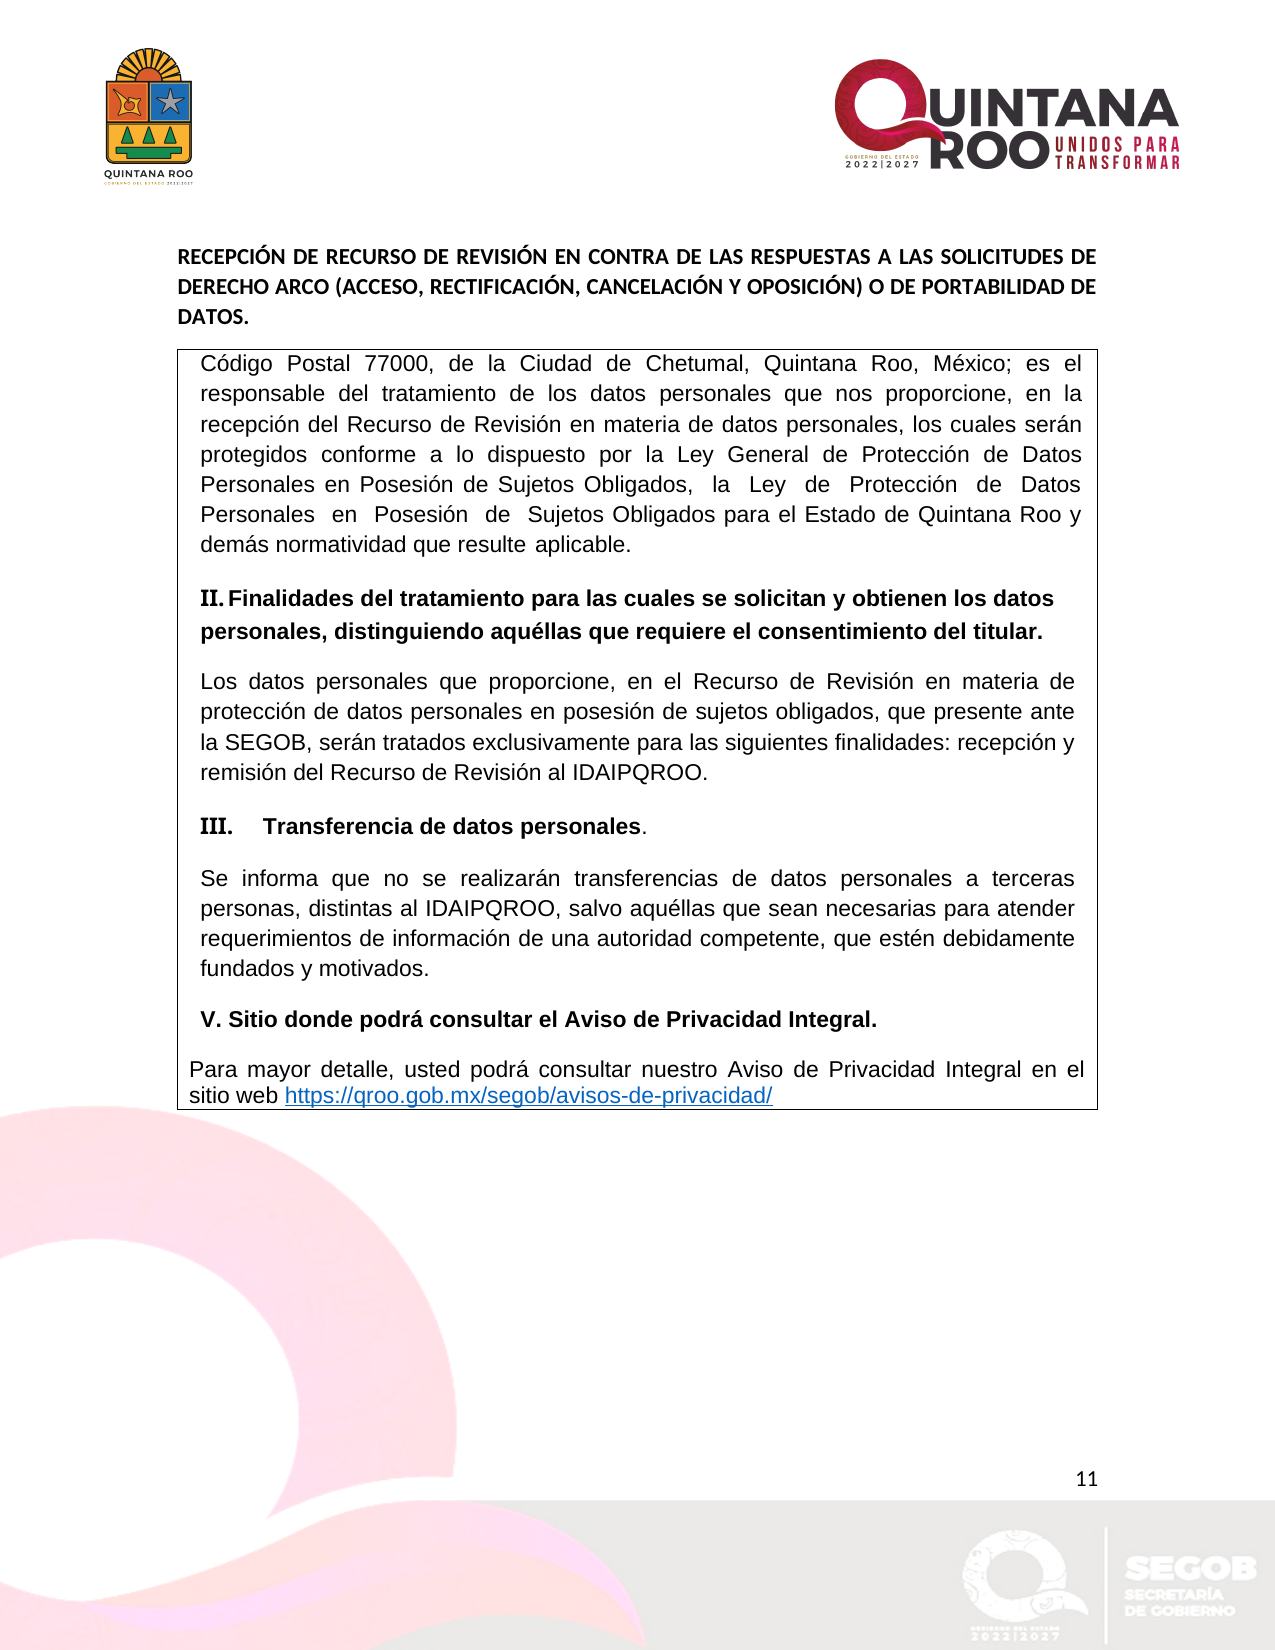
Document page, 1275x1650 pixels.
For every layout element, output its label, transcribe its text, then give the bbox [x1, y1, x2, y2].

picture [104, 48, 193, 185]
picture [831, 57, 1182, 172]
